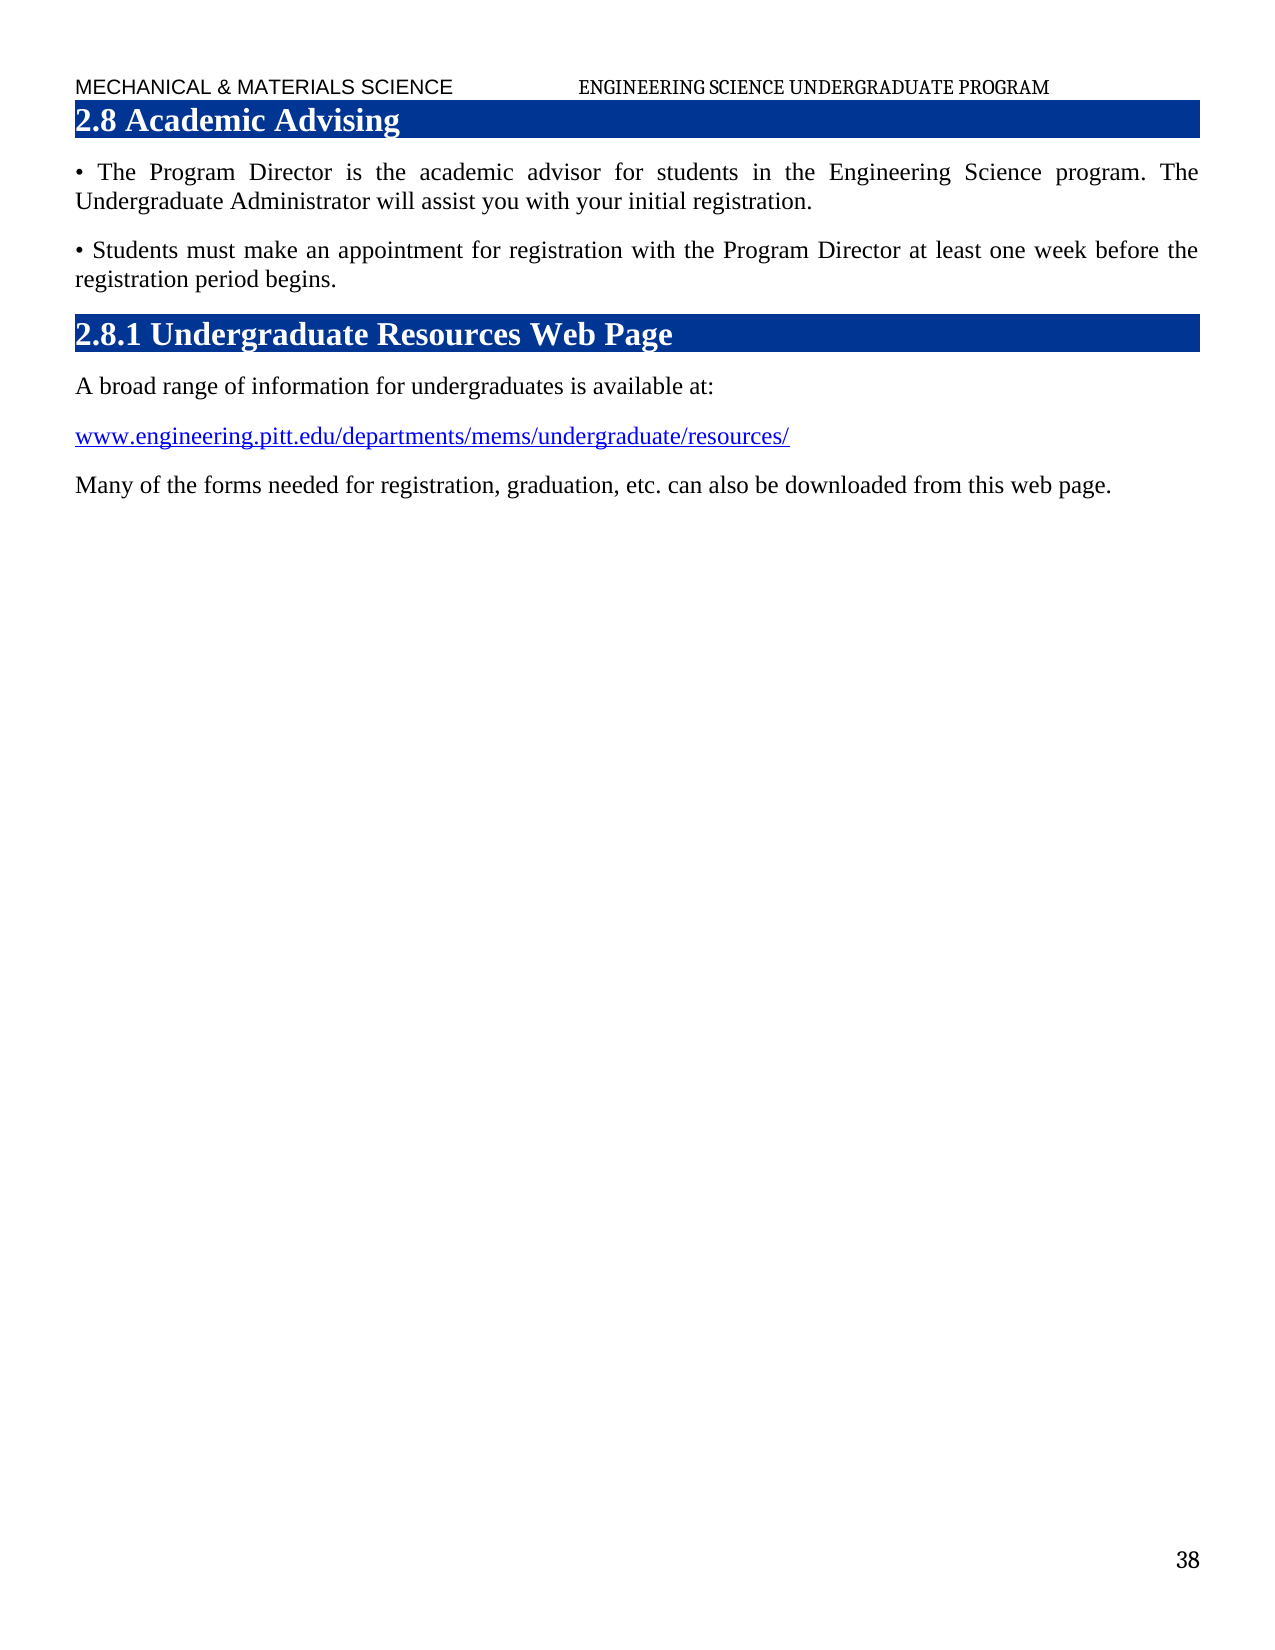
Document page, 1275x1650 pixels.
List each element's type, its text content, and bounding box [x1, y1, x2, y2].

text www.engineering.pitt.edu/departments/mems/undergraduate/resources/ [75, 421, 1200, 450]
text • Students must make an appointment for registration with the Program Director at least one week before the registration period begins. [75, 236, 1200, 293]
text Many of the forms needed for registration, graduation, etc. can also be downloaded from this web page. [75, 471, 1200, 499]
subtitle 2.8.1 Undergraduate Resources Web Page [75, 314, 1200, 352]
subtitle 2.8 Academic Advising [75, 100, 1200, 138]
text A broad range of information for undergraduates is available at: [75, 371, 1200, 400]
text • The Program Director is the academic advisor for students in the Engineering Science program. The Undergraduate Administrator will assist you with your initial registration. [75, 157, 1200, 215]
